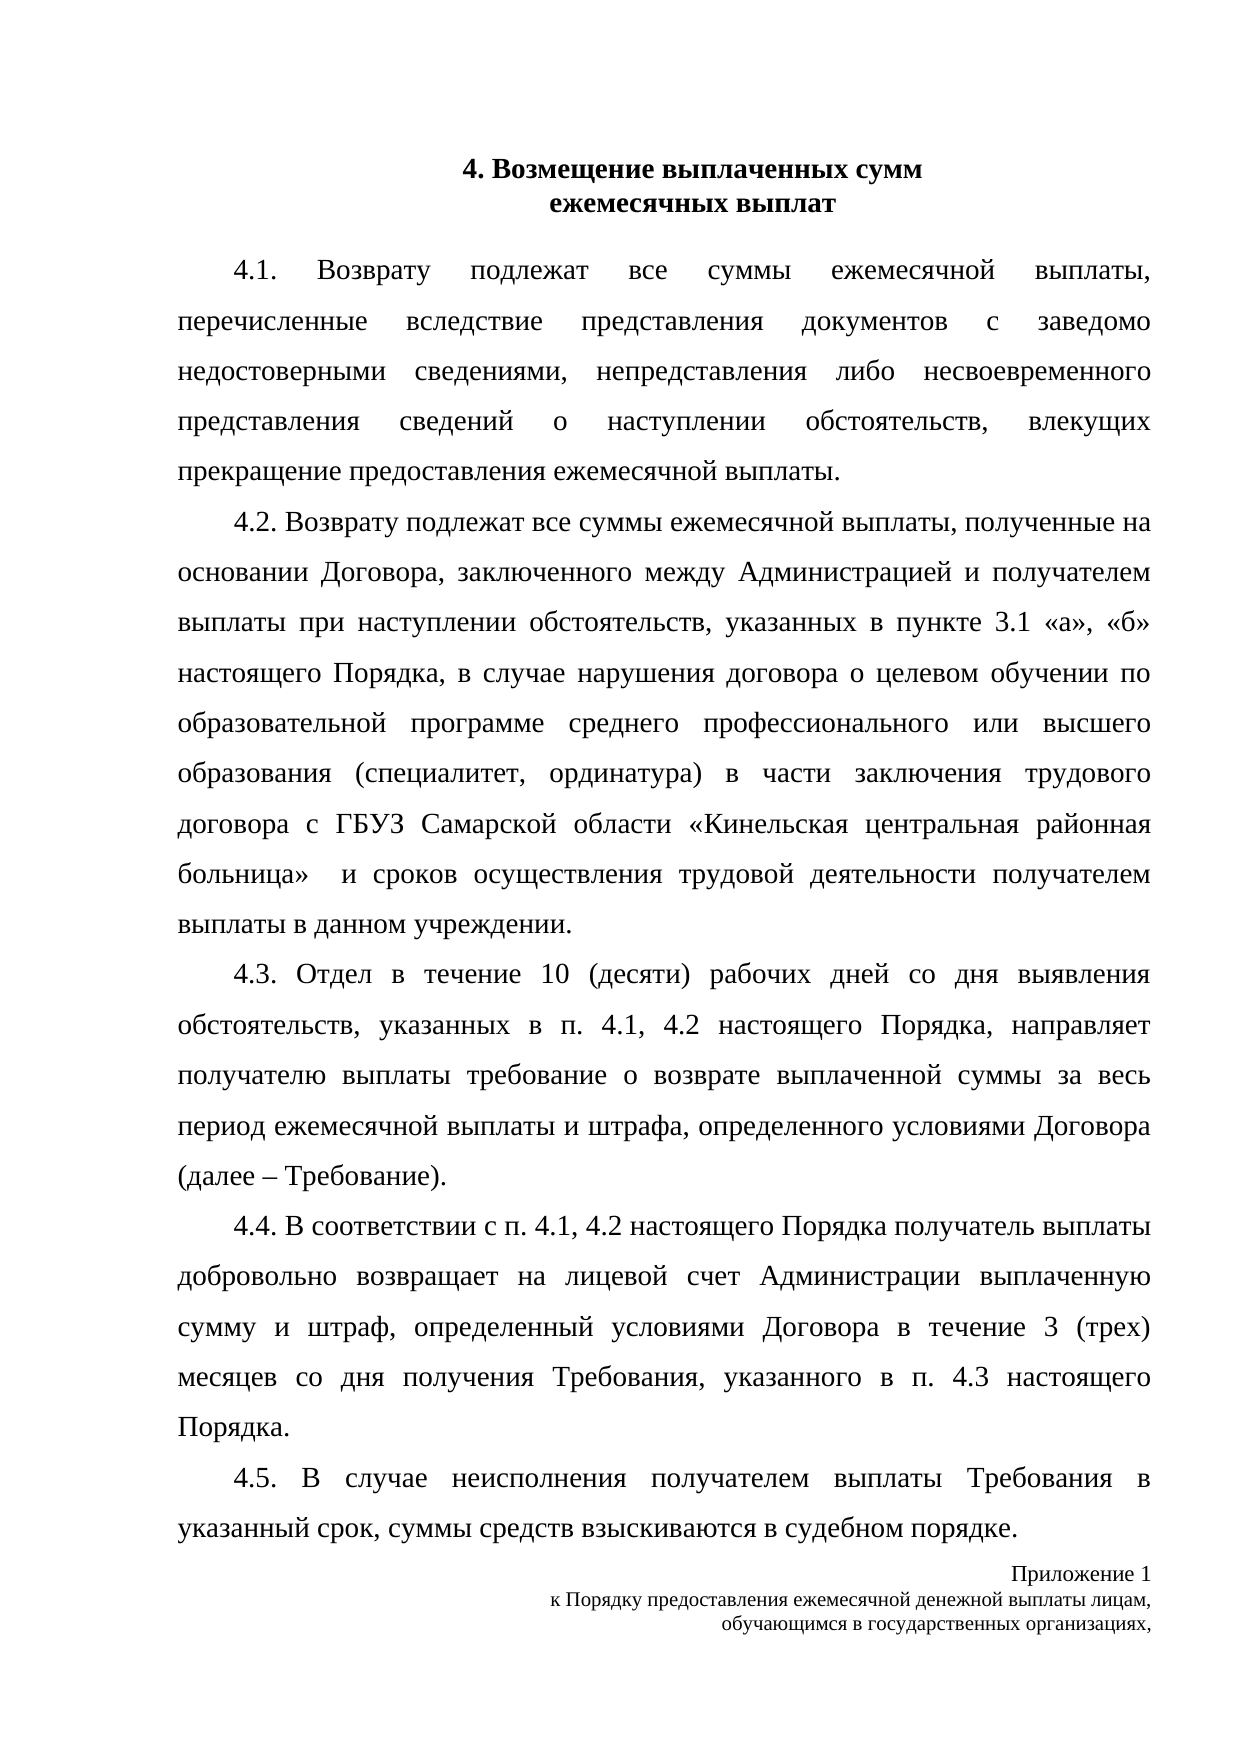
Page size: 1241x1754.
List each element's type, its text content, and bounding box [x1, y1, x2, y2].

text 4.3. Отдел в течение 10 (десяти) рабочих дней со дня выявления обстоятельств, указанных в п. 4.1, 4.2 настоящего Порядка, направляет получателю выплаты требование о возврате выплаченной суммы за весь период ежемесячной выплаты и штрафа, определенного условиями Договора (далее – Требование). [177, 957, 1152, 1191]
text 4.1. Возврату подлежат все суммы ежемесячной выплаты, перечисленные вследствие представления документов с заведомо недостоверными сведениями, непредставления либо несвоевременного представления сведений о наступлении обстоятельств, влекущих прекращение предоставления ежемесячной выплаты. [177, 252, 1152, 487]
text 4.2. Возврату подлежат все суммы ежемесячной выплаты, полученные на основании Договора, заключенного между Администрацией и получателем выплаты при наступлении обстоятельств, указанных в пункте 3.1 «а», «б» настоящего Порядка, в случае нарушения договора о целевом обучении по образовательной программе среднего профессионального или высшего образования (специалитет, ординатура) в части заключения трудового договора с ГБУЗ Самарской области «Кинельская центральная районная больница» и сроков осуществления трудовой деятельности получателем выплаты в данном учреждении. [177, 504, 1152, 940]
text Приложение 1 [177, 1560, 1152, 1587]
text к Порядку предоставления ежемесячной денежной выплаты лицам, [177, 1587, 1152, 1611]
text ежемесячных выплат [177, 185, 1152, 219]
text 4.4. В соответствии с п. 4.1, 4.2 настоящего Порядка получатель выплаты добровольно возвращает на лицевой счет Администрации выплаченную сумму и штраф, определенный условиями Договора в течение 3 (трех) месяцев со дня получения Требования, указанного в п. 4.3 настоящего Порядка. [177, 1208, 1152, 1443]
text 4.5. В случае неисполнения получателем выплаты Требования в указанный срок, суммы средств взыскиваются в судебном порядке. [177, 1460, 1152, 1544]
text 4. Возмещение выплаченных сумм [177, 152, 1152, 185]
text обучающимся в государственных организациях, [177, 1611, 1152, 1635]
